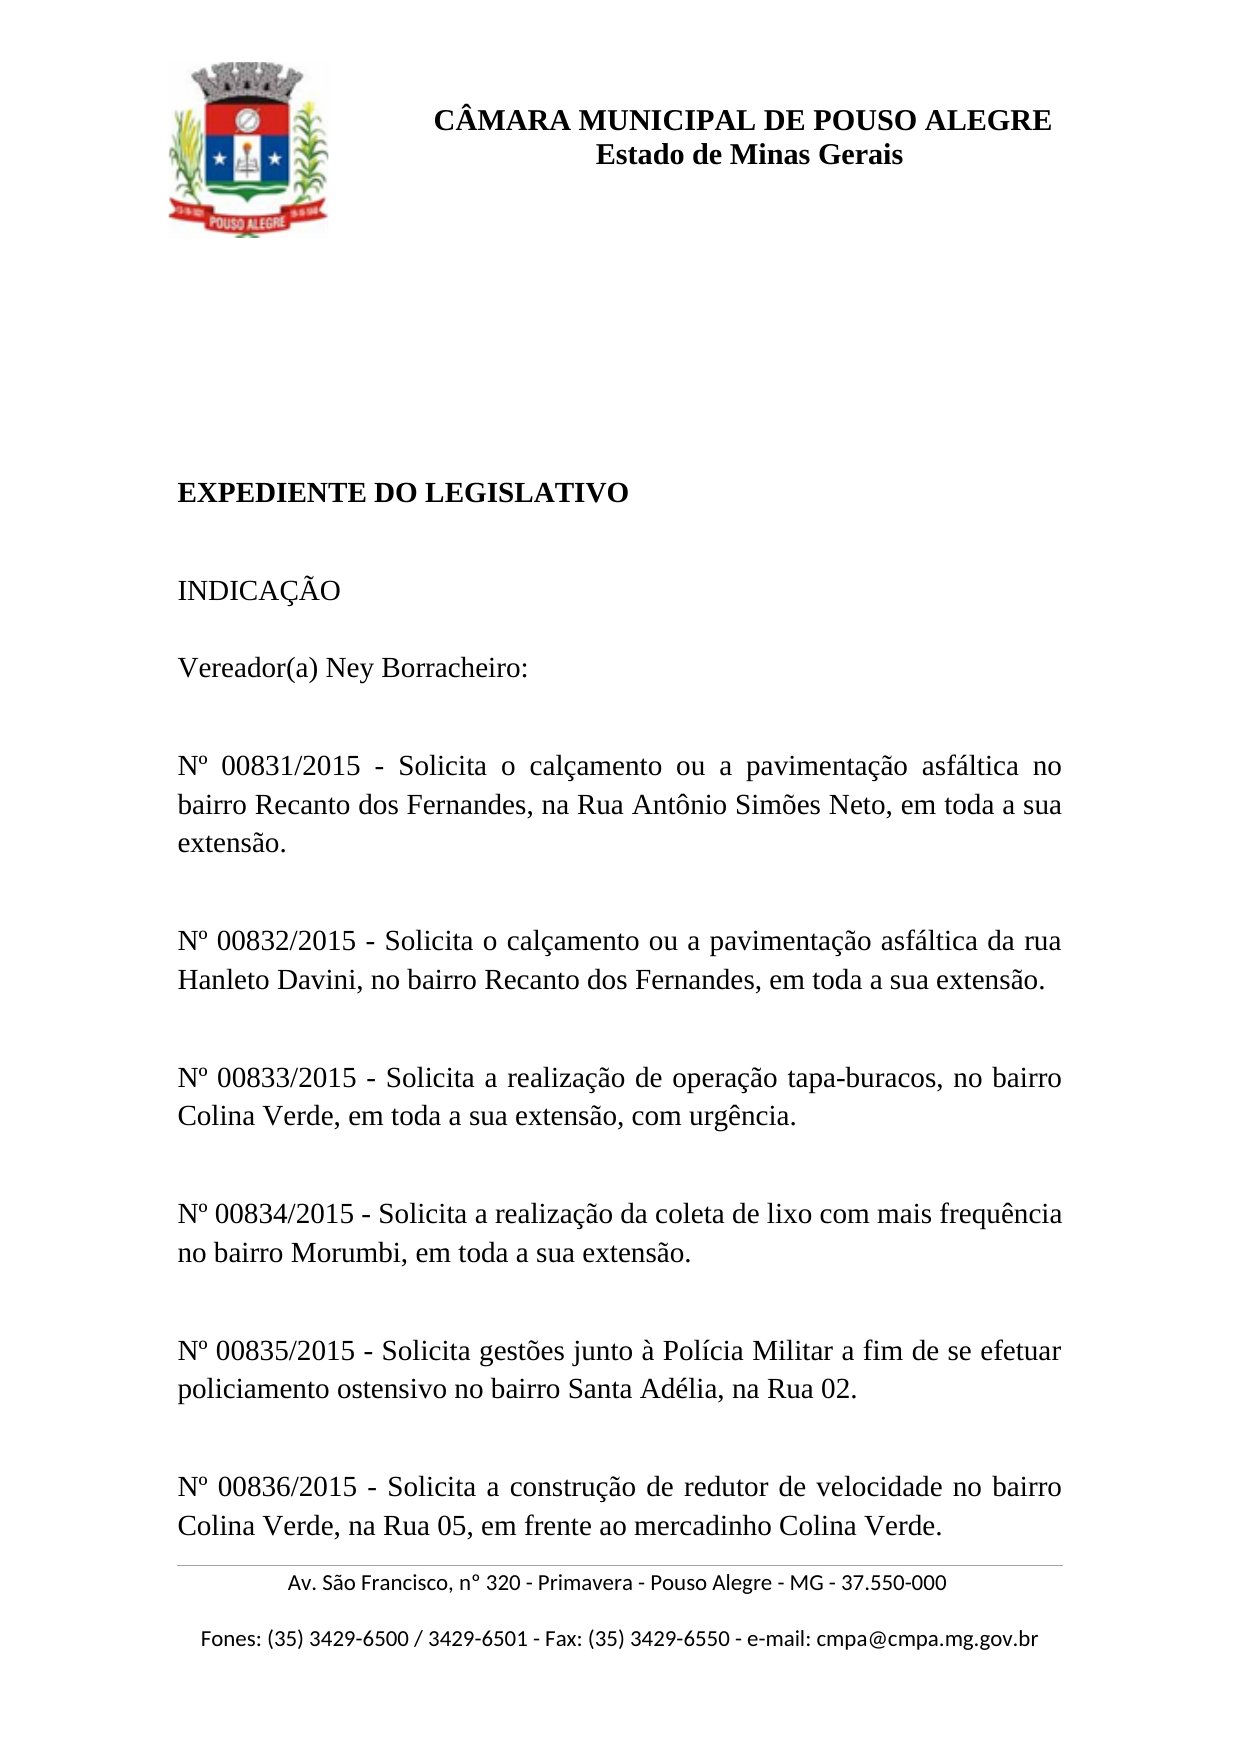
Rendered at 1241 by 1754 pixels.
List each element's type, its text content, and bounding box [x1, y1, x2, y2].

text Nº 00832/2015 - Solicita o calçamento ou a pavimentação asfáltica da rua Hanleto Davini, no bairro Recanto dos Fernandes, em toda a sua extensão. [177, 885, 1063, 995]
text Nº 00836/2015 - Solicita a construção de redutor de velocidade no bairro Colina Verde, na Rua 05, em frente ao mercadinho Colina Verde. [177, 1431, 1063, 1541]
text INDICAÇÃO Vereador(a) Ney Borracheiro: [177, 535, 1063, 684]
text Nº 00835/2015 - Solicita gestões junto à Polícia Militar a fim de se efetuar policiamento ostensivo no bairro Santa Adélia, na Rua 02. [177, 1294, 1063, 1405]
text Nº 00833/2015 - Solicita a realização de operação tapa-buracos, no bairro Colina Verde, em toda a sua extensão, com urgência. [177, 1021, 1063, 1132]
text Nº 00834/2015 - Solicita a realização da coleta de lixo com mais frequência no bairro Morumbi, em toda a sua extensão. [177, 1158, 1063, 1268]
text EXPEDIENTE DO LEGISLATIVO [177, 475, 1063, 509]
text Nº 00831/2015 - Solicita o calçamento ou a pavimentação asfáltica no bairro Recanto dos Fernandes, na Rua Antônio Simões Neto, em toda a sua extensão. [177, 710, 1063, 859]
picture [168, 62, 329, 238]
